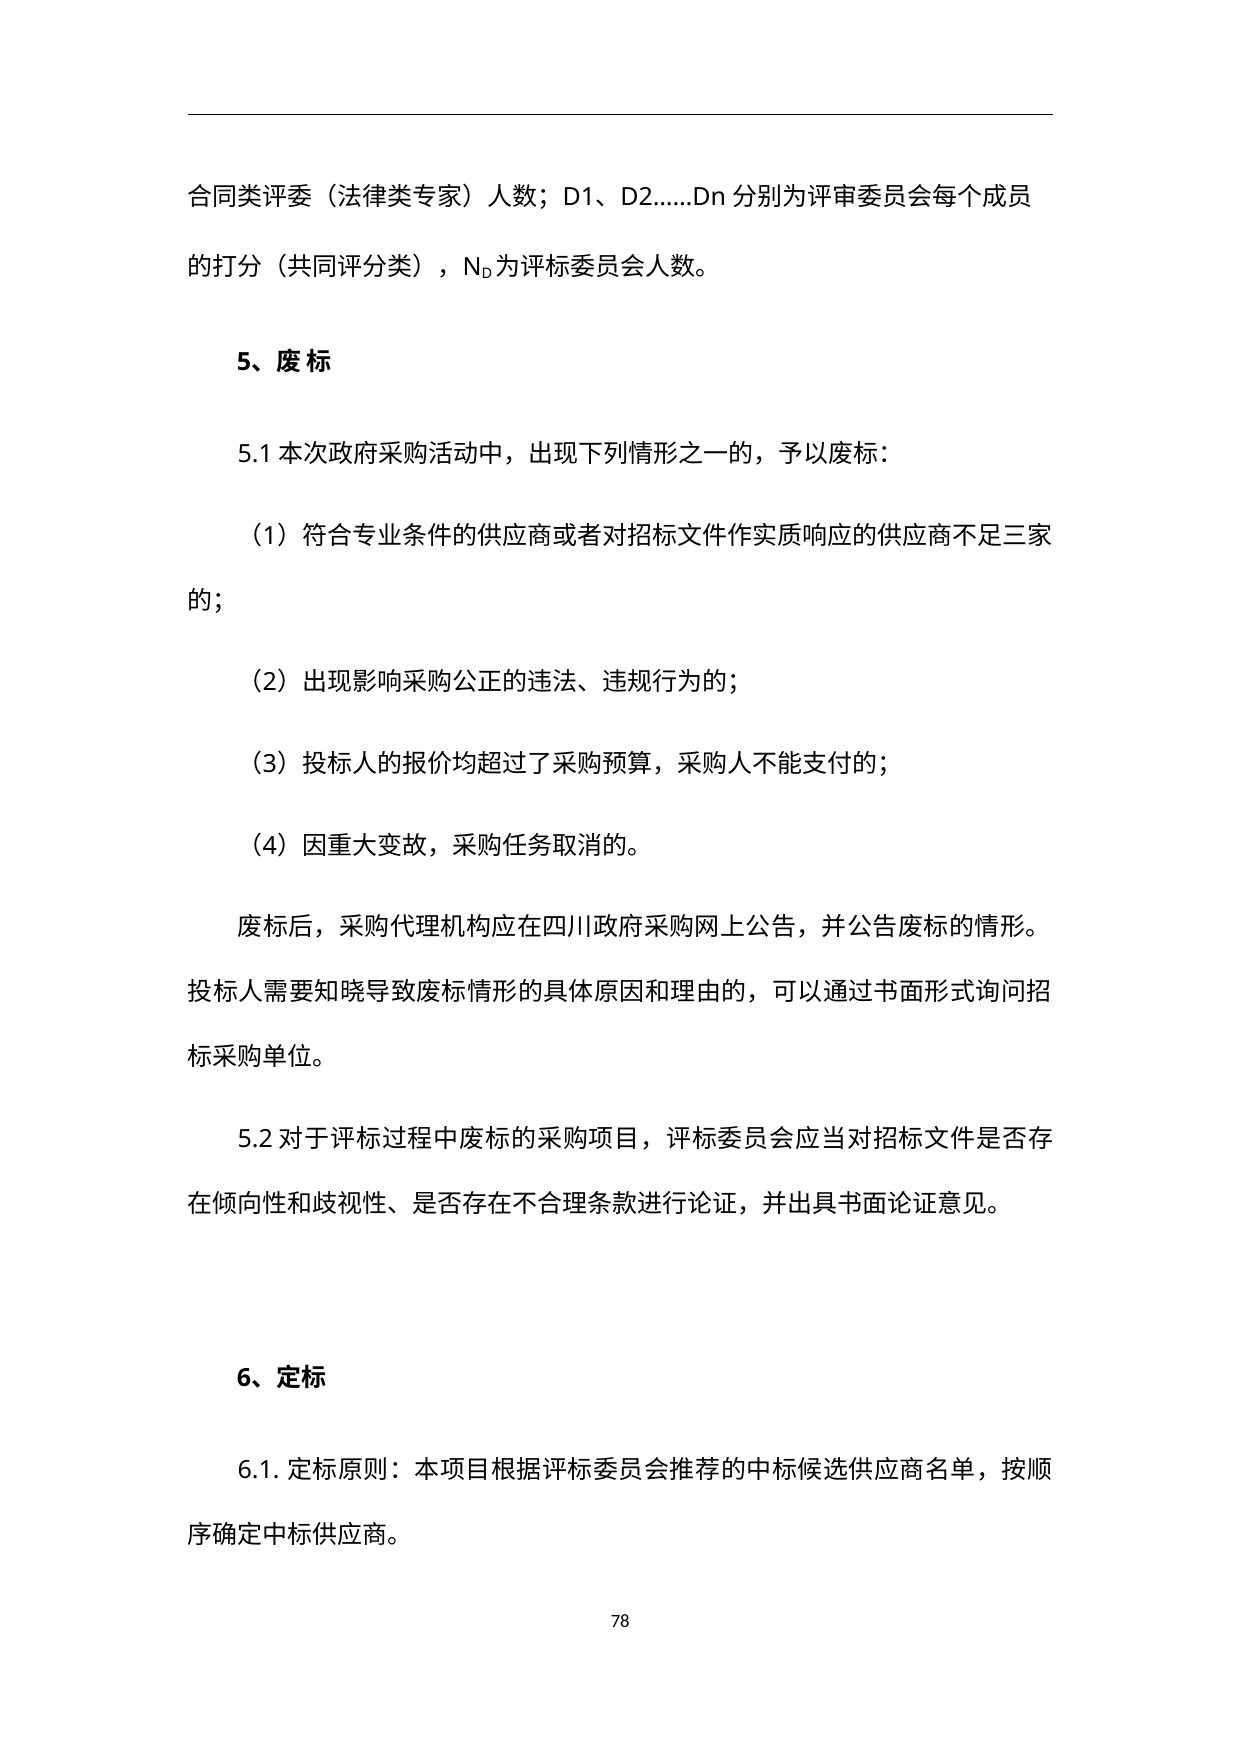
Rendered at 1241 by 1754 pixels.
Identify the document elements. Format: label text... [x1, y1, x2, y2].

text 5.2对于评标过程中废标的采购项目，评标委员会应当对招标文件是否存在倾向性和歧视性、是否存在不合理条款进行论证，并出具书面论证意见。 [187, 1104, 1053, 1234]
subtitle 5、废 标 [187, 327, 1053, 392]
text （1）符合专业条件的供应商或者对招标文件作实质响应的供应商不足三家的； [187, 501, 1053, 631]
text 废标后，采购代理机构应在四川政府采购网上公告，并公告废标的情形。投标人需要知晓导致废标情形的具体原因和理由的，可以通过书面形式询问招标采购单位。 [187, 892, 1053, 1087]
text （2）出现影响采购公正的违法、违规行为的； [187, 647, 1053, 712]
text 5.1本次政府采购活动中，出现下列情形之一的，予以废标： [187, 419, 1053, 484]
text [187, 162, 1053, 297]
text 6.1. 定标原则：本项目根据评标委员会推荐的中标候选供应商名单，按顺序确定中标供应商。 [187, 1435, 1053, 1565]
subtitle 6、定标 [187, 1343, 1053, 1408]
text （3）投标人的报价均超过了采购预算，采购人不能支付的； [187, 729, 1053, 794]
text （4）因重大变故，采购任务取消的。 [187, 811, 1053, 876]
